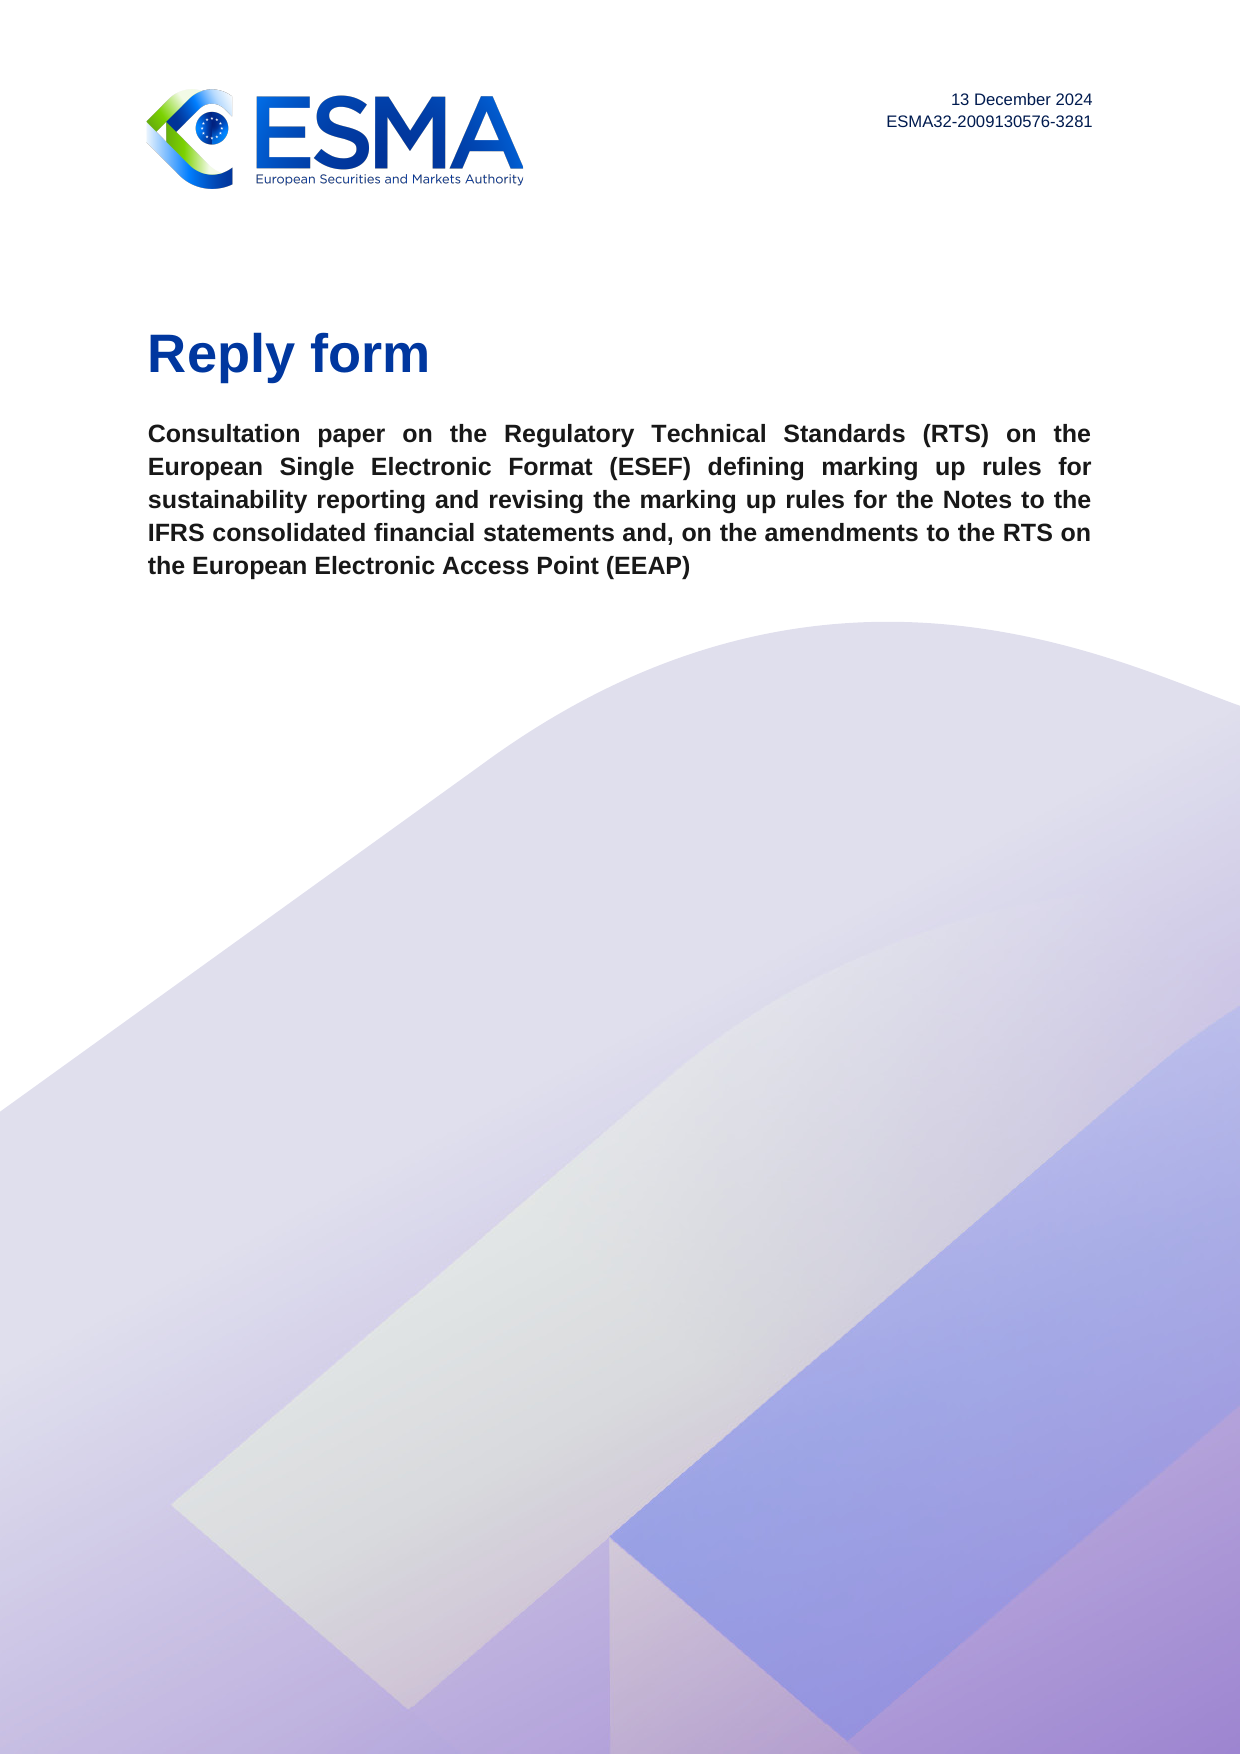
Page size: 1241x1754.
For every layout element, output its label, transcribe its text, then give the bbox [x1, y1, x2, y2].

text Reply form [148, 321, 1092, 384]
picture [146, 89, 524, 189]
picture [0, 621, 1241, 1754]
subtitle Consultation paper on the Regulatory Technical Standards (RTS) on the European Single Electronic Format (ESEF) defining marking up rules for sustainability reporting and revising the marking up rules for the Notes to the IFRS consolidated financial statements and, on the amendments to the RTS on the European Electronic Access Point (EEAP) [148, 419, 1092, 580]
